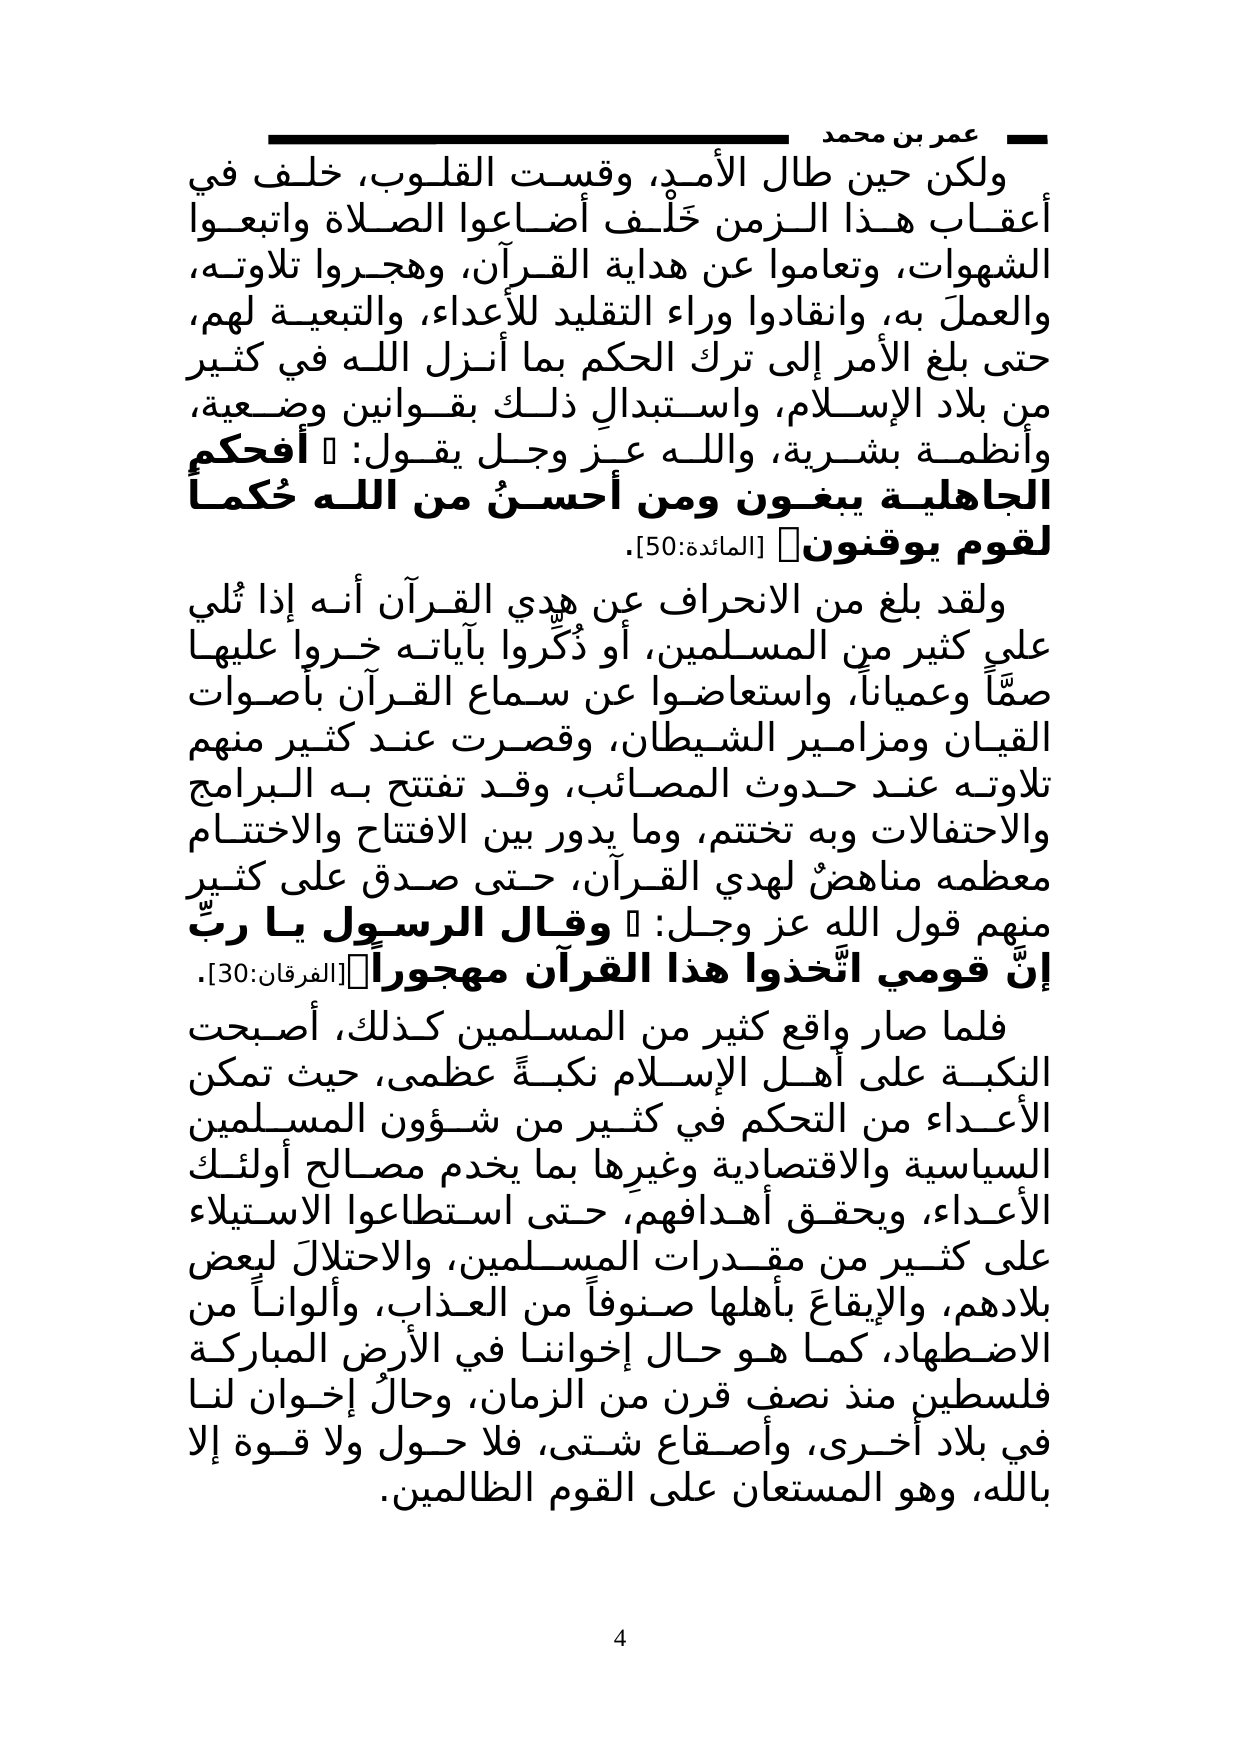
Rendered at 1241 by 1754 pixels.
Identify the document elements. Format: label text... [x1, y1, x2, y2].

text ولكن حين طال الأمد، وقست القلوب، خلف في أعقاب هذا الزمن خَلْف أضاعوا الصلاة واتبعوا الشهوات، وتعاموا عن هداية القرآن، وهجروا تلاوته، والعملَ به، وانقادوا وراء التقليد للأعداء، والتبعية لهم، حتى بلغ الأمر إلى ترك الحكم بما أنزل الله في كثير من بلاد الإسلام، واستبدالِ ذلك بقوانين وضعية، وأنظمة بشرية، والله عز وجل يقول: أفحكم الجاهلية يبغون ومن أحسنُ من الله حُكماً لقوم يوقنون [المائدة:50]. [187, 150, 1053, 564]
text ولقد بلغ من الانحراف عن هدي القرآن أنه إذا تُلي على كثير من المسلمين، أو ذُكِّروا بآياته خروا عليها صمَّاً وعمياناً، واستعاضوا عن سماع القرآن بأصوات القيان ومزامير الشيطان، وقصرت عند كثير منهم تلاوته عند حدوث المصائب، وقد تفتتح به البرامج والاحتفالات وبه تختتم، وما يدور بين الافتتاح والاختتام معظمه مناهضٌ لهدي القرآن، حتى صدق على كثير منهم قول الله عز وجل: وقال الرسول يا ربِّ إنَّ قومي اتَّخذوا هذا القرآن مهجوراً[الفرقان:30]. [187, 577, 1053, 991]
text فلما صار واقع كثير من المسلمين كذلك، أصبحت النكبة على أهل الإسلام نكبةً عظمى، حيث تمكن الأعداء من التحكم في كثير من شؤون المسلمين السياسية والاقتصادية وغيرِها بما يخدم مصالح أولئك الأعداء، ويحقق أهدافهم، حتى استطاعوا الاستيلاء على كثير من مقدرات المسلمين، والاحتلالَ لبعض بلادهم، والإيقاعَ بأهلها صنوفاً من العذاب، وألواناً من الاضطهاد، كما هو حال إخواننا في الأرض المباركة فلسطين منذ نصف قرن من الزمان، وحالُ إخوان لنا في بلاد أخرى، وأصقاع شتى، فلا حول ولا قوة إلا بالله، وهو المستعان على القوم الظالمين. [187, 1004, 1053, 1510]
